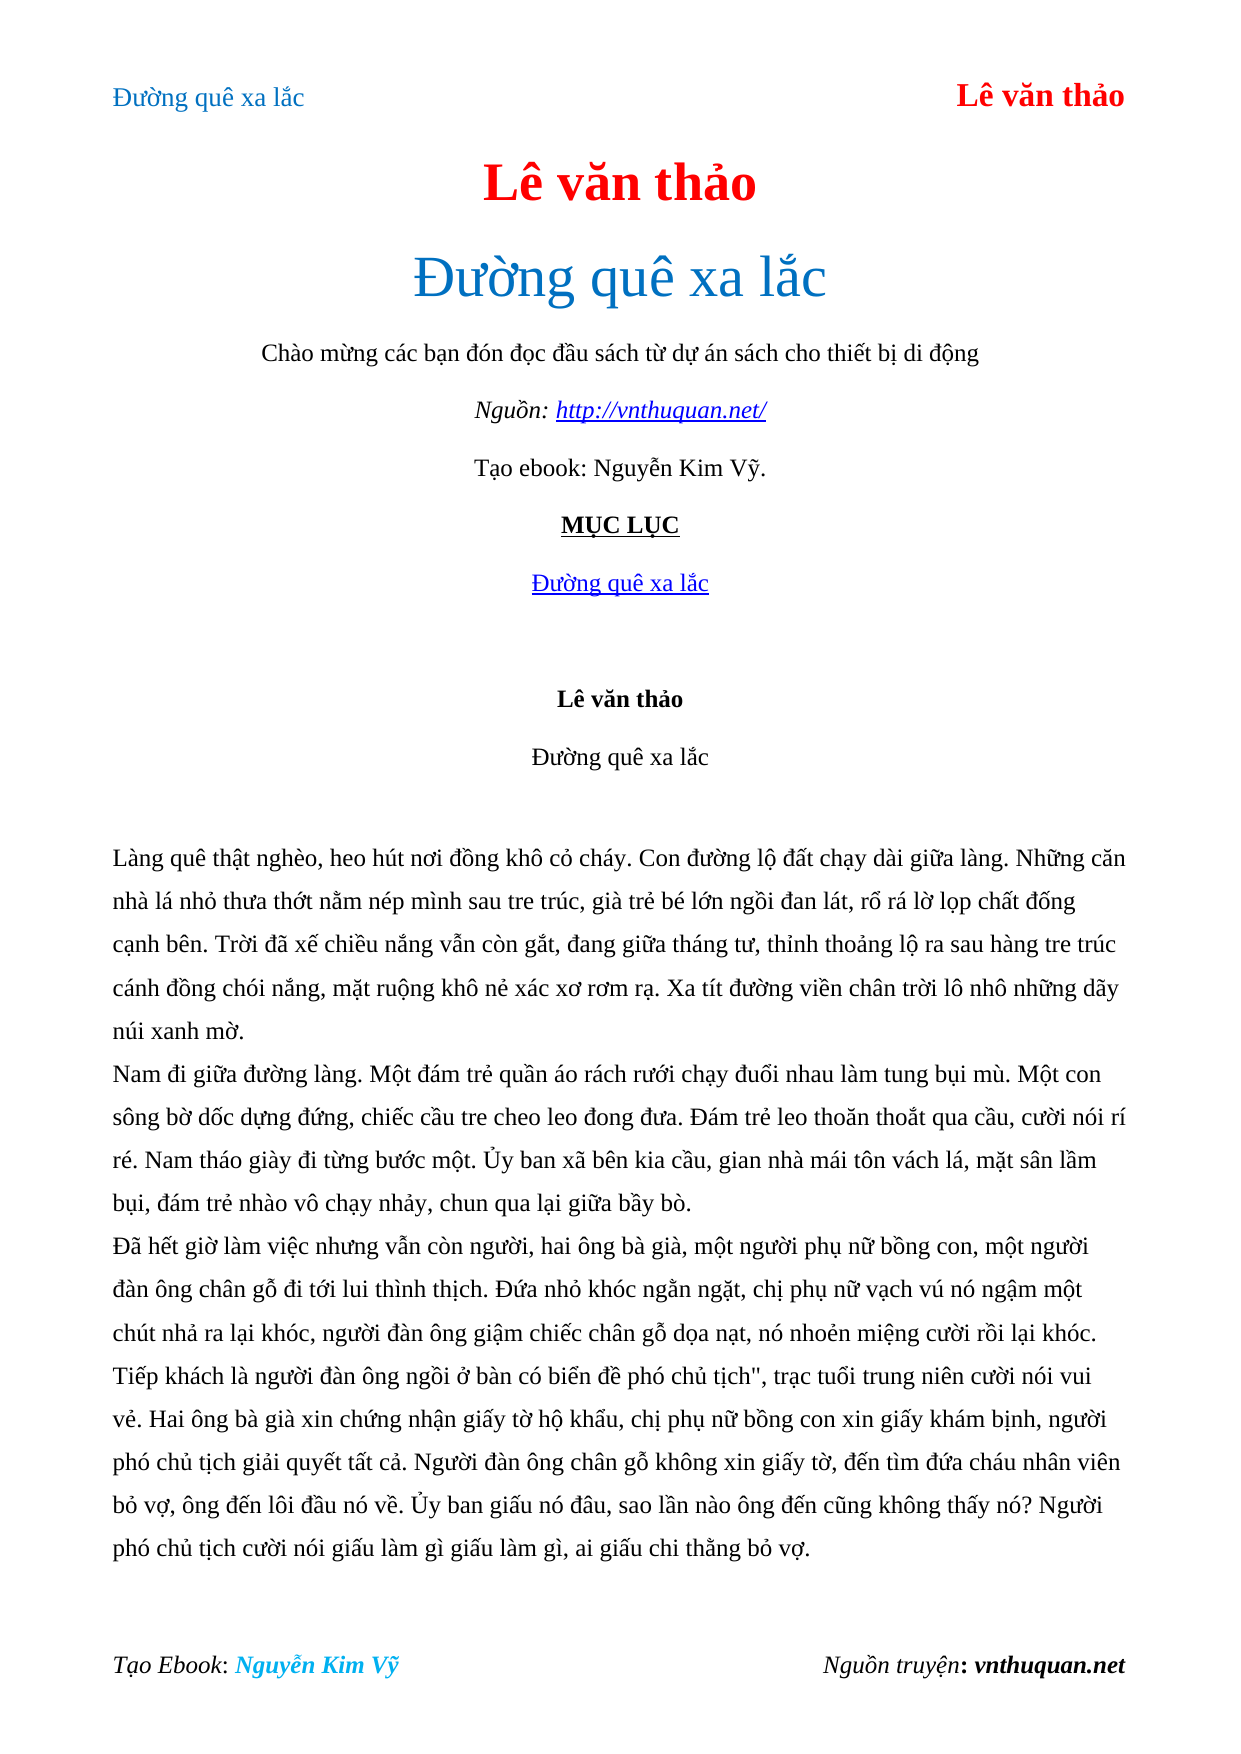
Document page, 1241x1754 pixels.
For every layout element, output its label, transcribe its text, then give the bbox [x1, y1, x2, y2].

text MỤC LỤC [112, 511, 1128, 539]
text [112, 800, 1128, 1562]
text Đường quê xa lắc [112, 241, 1128, 308]
text Lê văn thảo [112, 684, 1128, 713]
text Lê văn thảo [112, 150, 1128, 212]
text Đường quê xa lắc [112, 742, 1128, 771]
text Chào mừng các bạn đón đọc đầu sách từ dự án sách cho thiết bị di động Nguồn: http://vnthuquan.net/ Tạo ebook: Nguyễn Kim Vỹ. [112, 338, 1128, 481]
text Đường quê xa lắc [112, 568, 1128, 597]
